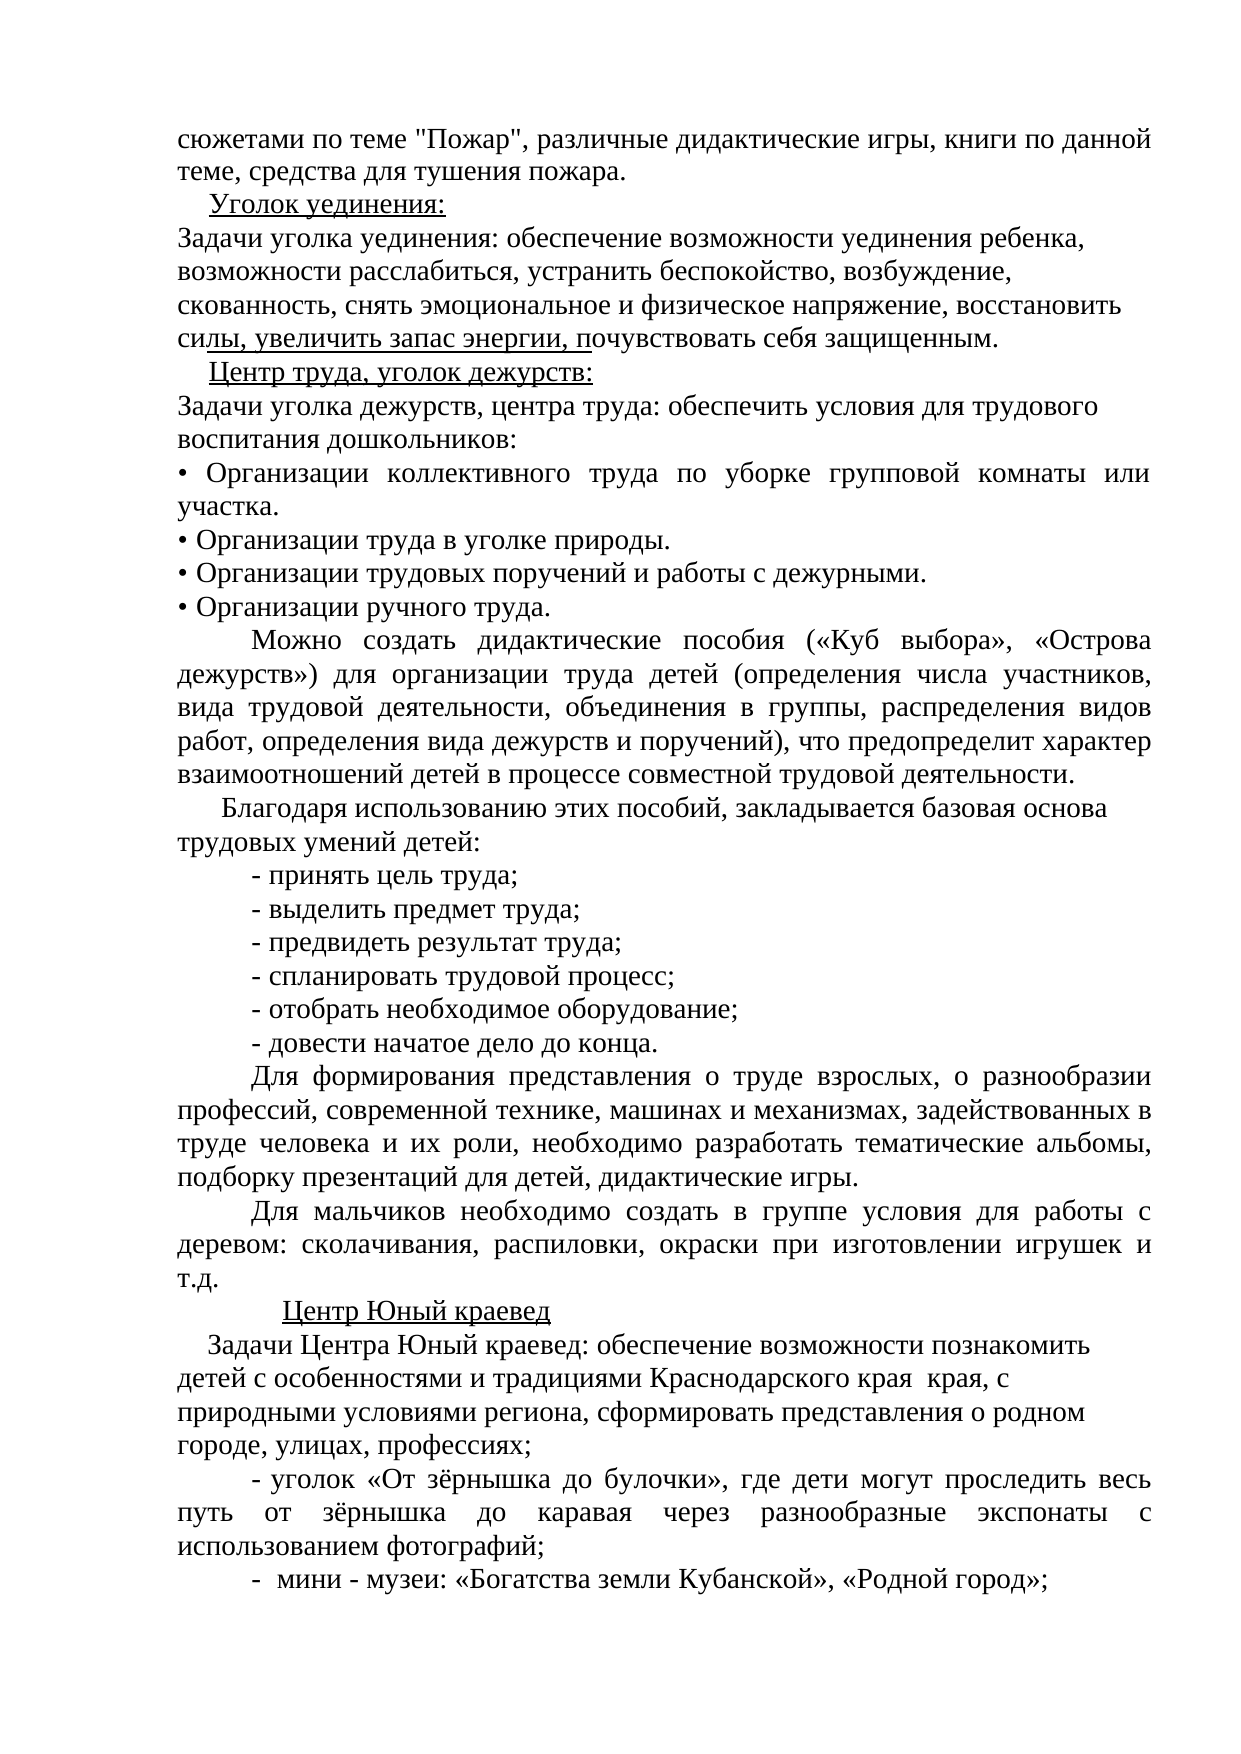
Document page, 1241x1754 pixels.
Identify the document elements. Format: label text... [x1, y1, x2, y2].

list выделить предмет труда; [251, 891, 1153, 924]
text Задачи Центра Юный краевед: обеспечение возможности познакомить детей с особенностями и традициями Краснодарского края края, с природными условиями региона, сформировать представления о родном городе, улицах, профессиях; [177, 1327, 1153, 1461]
text Задачи уголка дежурств, центра труда: обеспечить условия для трудового воспитания дошкольников: [177, 388, 1153, 455]
text Можно создать дидактические пособия («Куб выбора», «Острова дежурств») для организации труда детей (определения числа участников, вида трудовой деятельности, объединения в группы, распределения видов работ, определения вида дежурств и поручений), что предопределит характер взаимоотношений детей в процессе совместной трудовой деятельности. [177, 622, 1153, 790]
list предвидеть результат труда; [251, 924, 1153, 958]
text Центр труда, уголок дежурств: [208, 354, 1153, 388]
list уголок «От зёрнышка до булочки», где дети могут проследить весь путь от зёрнышка до каравая через разнообразные экспонаты с использованием фотографий; [177, 1461, 1153, 1562]
list мини - музеи: «Богатства земли Кубанской», «Родной город»; [177, 1562, 1153, 1595]
text Центр Юный краевед [252, 1293, 1153, 1327]
list Организации труда в уголке природы. [177, 522, 1153, 555]
text Благодаря использованию этих пособий, закладывается базовая основа трудовых умений детей: [177, 790, 1153, 857]
list Организации ручного труда. [177, 589, 1153, 622]
list довести начатое дело до конца. [251, 1025, 1153, 1058]
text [177, 124, 1153, 186]
text Задачи уголка уединения: обеспечение возможности уединения ребенка, возможности расслабиться, устранить беспокойство, возбуждение, скованность, снять эмоциональное и физическое напряжение, восстановить силы, увеличить запас энергии, почувствовать себя защищенным. [177, 220, 1153, 354]
text Для формирования представления о труде взрослых, о разнообразии профессий, современной технике, машинах и механизмах, задействованных в труде человека и их роли, необходимо разработать тематические альбомы, подборку презентаций для детей, дидактические игры. [177, 1058, 1153, 1193]
list Организации трудовых поручений и работы с дежурными. [177, 555, 1153, 589]
list принять цель труда; [251, 857, 1153, 891]
text Для мальчиков необходимо создать в группе условия для работы с деревом: сколачивания, распиловки, окраски при изготовлении игрушек и т.д. [177, 1193, 1153, 1293]
text Уголок уединения: [208, 186, 1153, 220]
list спланировать трудовой процесс; [251, 958, 1153, 991]
list Организации коллективного труда по уборке групповой комнаты или участка. [177, 455, 1151, 522]
list отобрать необходимое оборудование; [251, 991, 1153, 1025]
